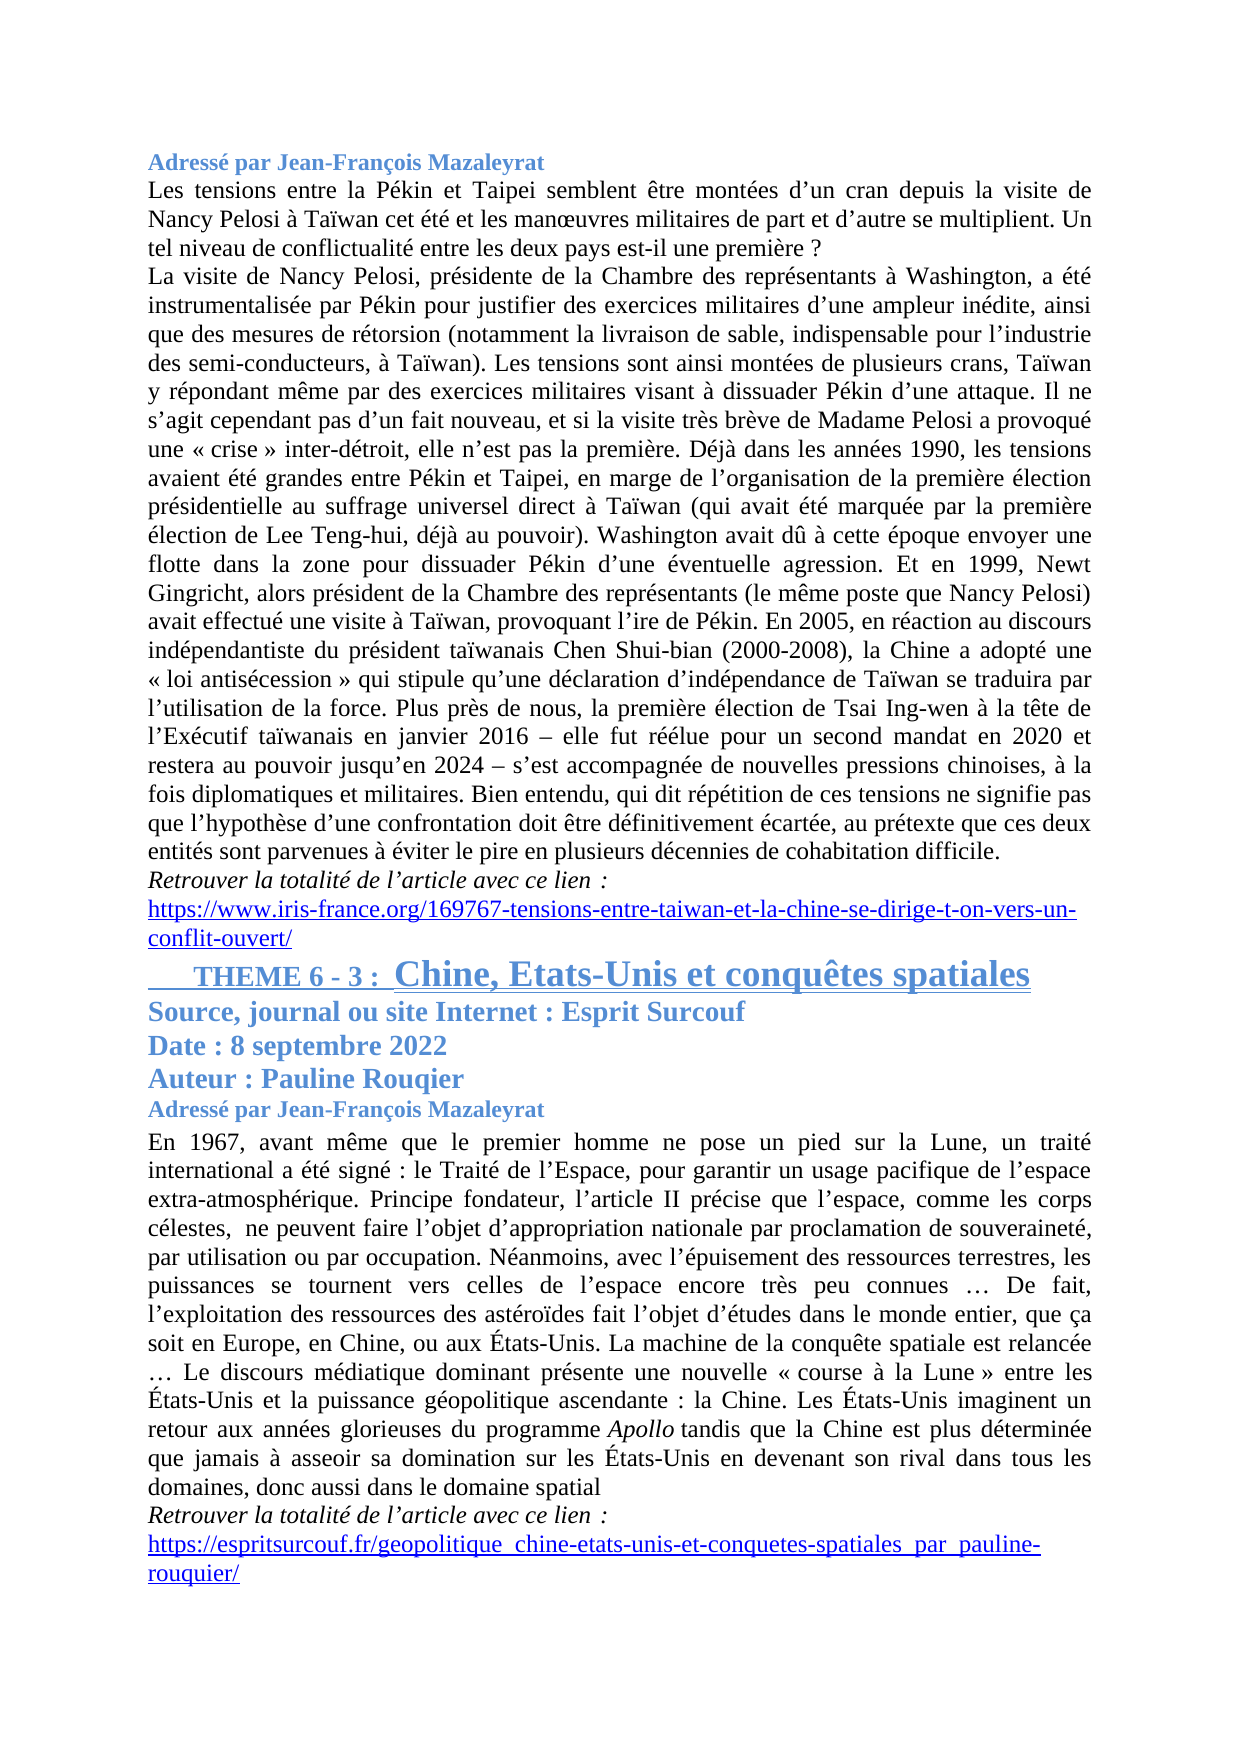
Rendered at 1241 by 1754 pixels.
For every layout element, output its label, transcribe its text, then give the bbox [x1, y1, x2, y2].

text Les tensions entre la Pékin et Taipei semblent être montées d’un cran depuis la visite de Nancy Pelosi à Taïwan cet été et les manœuvres militaires de part et d’autre se multiplient. Un tel niveau de conflictualité entre les deux pays est-il une première ? [148, 175, 1093, 261]
text Retrouver la totalité de l’article avec ce lien : [148, 865, 1093, 894]
text https://www.iris-france.org/169767-tensions-entre-taiwan-et-la-chine-se-dirige-t-on-vers-un-conflit-ouvert/ [292, 894, 1093, 951]
text Source, journal ou site Internet : Esprit Surcouf [148, 994, 1093, 1028]
text THEME 6 - 3 : Chine, Etats-Unis et conquêtes spatiales [148, 951, 1093, 994]
text https://espritsurcouf.fr/geopolitique_chine-etats-unis-et-conquetes-spatiales_par_pauline-rouquier/ [239, 1529, 1093, 1587]
text La visite de Nancy Pelosi, présidente de la Chambre des représentants à Washington, a été instrumentalisée par Pékin pour justifier des exercices militaires d’une ampleur inédite, ainsi que des mesures de rétorsion (notamment la livraison de sable, indispensable pour l’industrie des semi-conducteurs, à Taïwan). Les tensions sont ainsi montées de plusieurs crans, Taïwan y répondant même par des exercices militaires visant à dissuader Pékin d’une attaque. Il ne s’agit cependant pas d’un fait nouveau, et si la visite très brève de Madame Pelosi a provoqué une « crise » inter-détroit, elle n’est pas la première. Déjà dans les années 1990, les tensions avaient été grandes entre Pékin et Taipei, en marge de l’organisation de la première élection présidentielle au suffrage universel direct à Taïwan (qui avait été marquée par la première élection de Lee Teng-hui, déjà au pouvoir). Washington avait dû à cette époque envoyer une flotte dans la zone pour dissuader Pékin d’une éventuelle agression. Et en 1999, Newt Gingricht, alors président de la Chambre des représentants (le même poste que Nancy Pelosi) avait effectué une visite à Taïwan, provoquant l’ire de Pékin. En 2005, en réaction au discours indépendantiste du président taïwanais Chen Shui-bian (2000-2008), la Chine a adopté une « loi antisécession » qui stipule qu’une déclaration d’indépendance de Taïwan se traduira par l’utilisation de la force. Plus près de nous, la première élection de Tsai Ing-wen à la tête de l’Exécutif taïwanais en janvier 2016 – elle fut réélue pour un second mandat en 2020 et restera au pouvoir jusqu’en 2024 – s’est accompagnée de nouvelles pressions chinoises, à la fois diplomatiques et militaires. Bien entendu, qui dit répétition de ces tensions ne signifie pas que l’hypothèse d’une confrontation doit être définitivement écartée, au prétexte que ces deux entités sont parvenues à éviter le pire en plusieurs décennies de cohabitation difficile. [148, 261, 1093, 865]
text Adressé par Jean-François Mazaleyrat [148, 1095, 1093, 1123]
text En 1967, avant même que le premier homme ne pose un pied sur la Lune, un traité international a été signé : le Traité de l’Espace, pour garantir un usage pacifique de l’espace extra-atmosphérique. Principe fondateur, l’article II précise que l’espace, comme les corps célestes, ne peuvent faire l’objet d’appropriation nationale par proclamation de souveraineté, par utilisation ou par occupation. Néanmoins, avec l’épuisement des ressources terrestres, les puissances se tournent vers celles de l’espace encore très peu connues … De fait, l’exploitation des ressources des astéroïdes fait l’objet d’études dans le monde entier, que ça soit en Europe, en Chine, ou aux États-Unis. La machine de la conquête spatiale est relancée … Le discours médiatique dominant présente une nouvelle « course à la Lune » entre les États-Unis et la puissance géopolitique ascendante : la Chine. Les États-Unis imaginent un retour aux années glorieuses du programme Apollo tandis que la Chine est plus déterminée que jamais à asseoir sa domination sur les États-Unis en devenant son rival dans tous les domaines, donc aussi dans le domaine spatial [148, 1127, 1093, 1501]
text Date : 8 septembre 2022 [148, 1028, 1093, 1062]
text Adressé par Jean-François Mazaleyrat [148, 148, 1093, 175]
text Auteur : Pauline Rouqier [148, 1062, 1093, 1095]
text Retrouver la totalité de l’article avec ce lien : [148, 1501, 1093, 1529]
